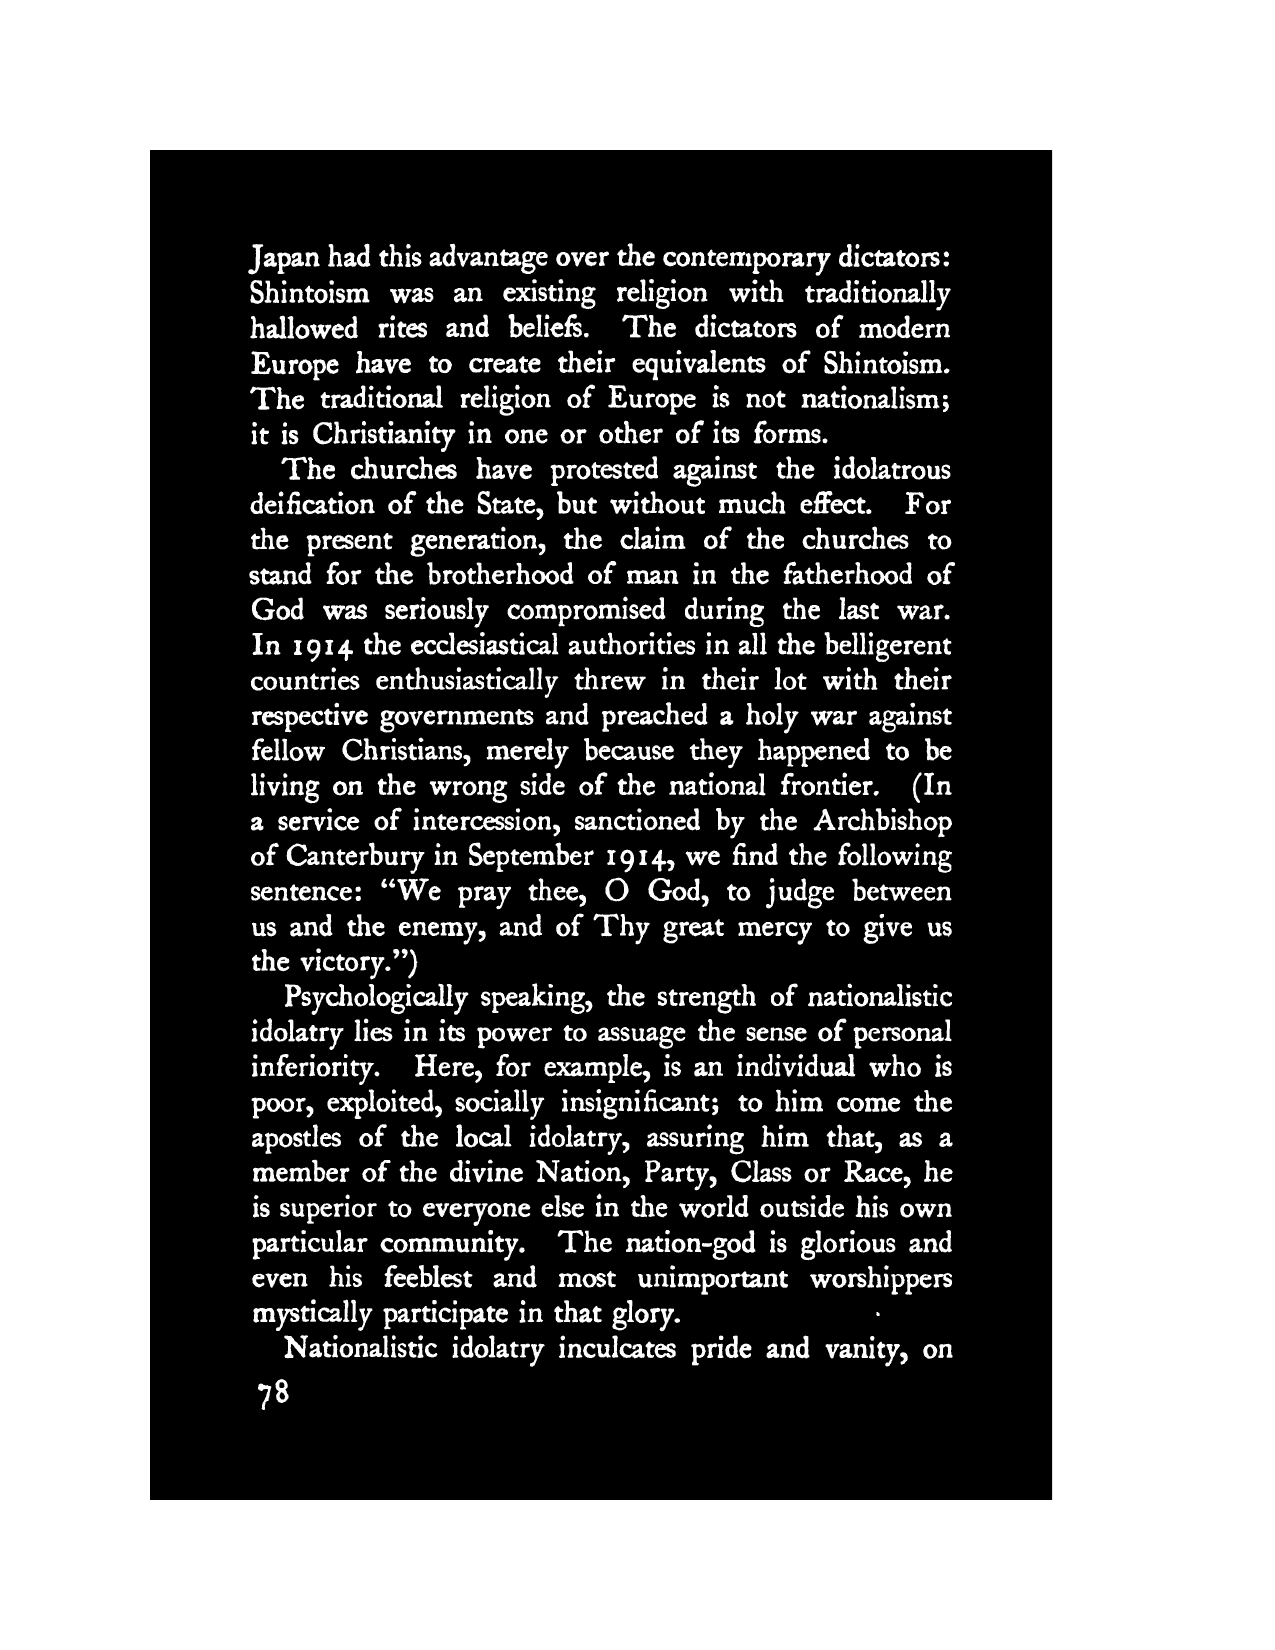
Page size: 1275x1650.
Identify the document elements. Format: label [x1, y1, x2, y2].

picture [150, 150, 1053, 1500]
